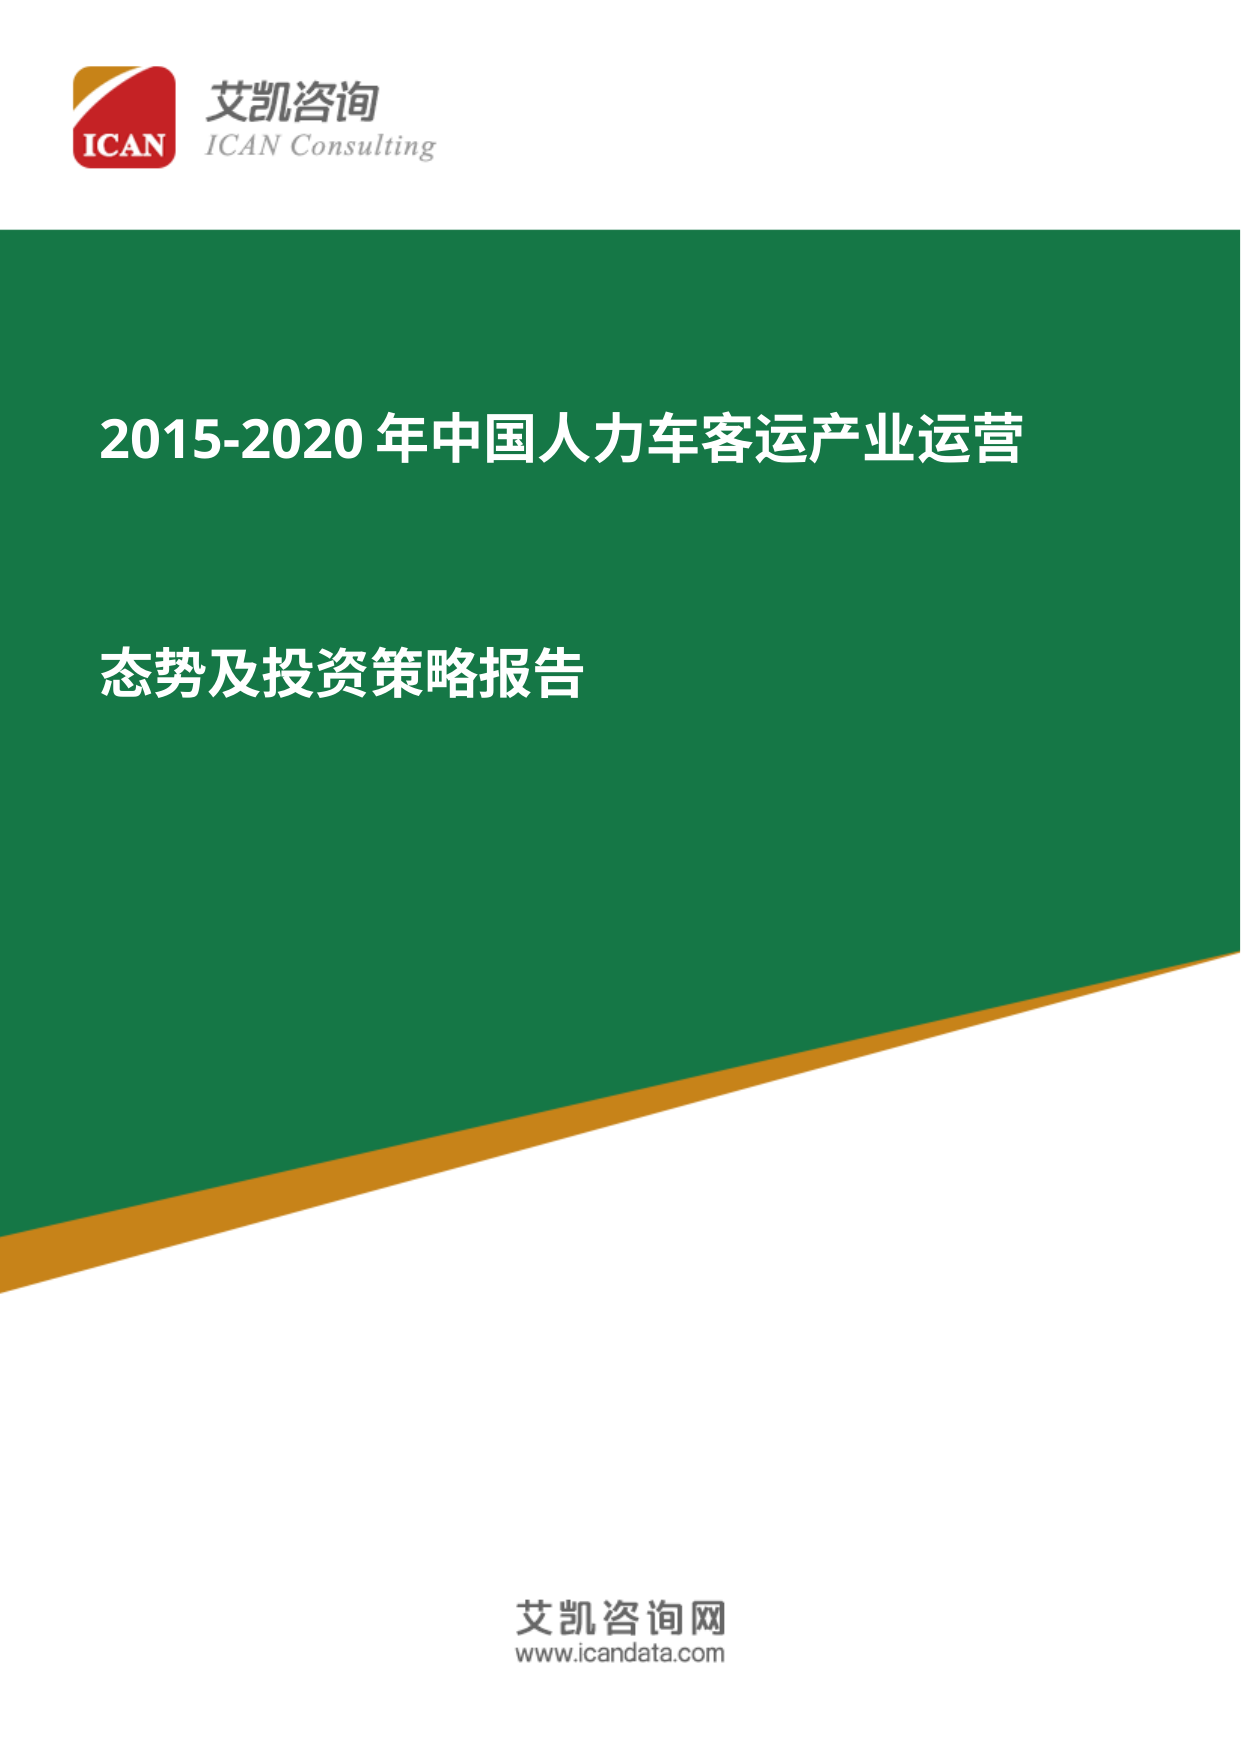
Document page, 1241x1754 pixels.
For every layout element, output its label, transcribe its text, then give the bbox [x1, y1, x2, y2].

subtitle 2015-2020年中国人力车客运产业运营态势及投资策略报告 [99, 386, 1053, 718]
picture [0, 5, 1241, 1754]
